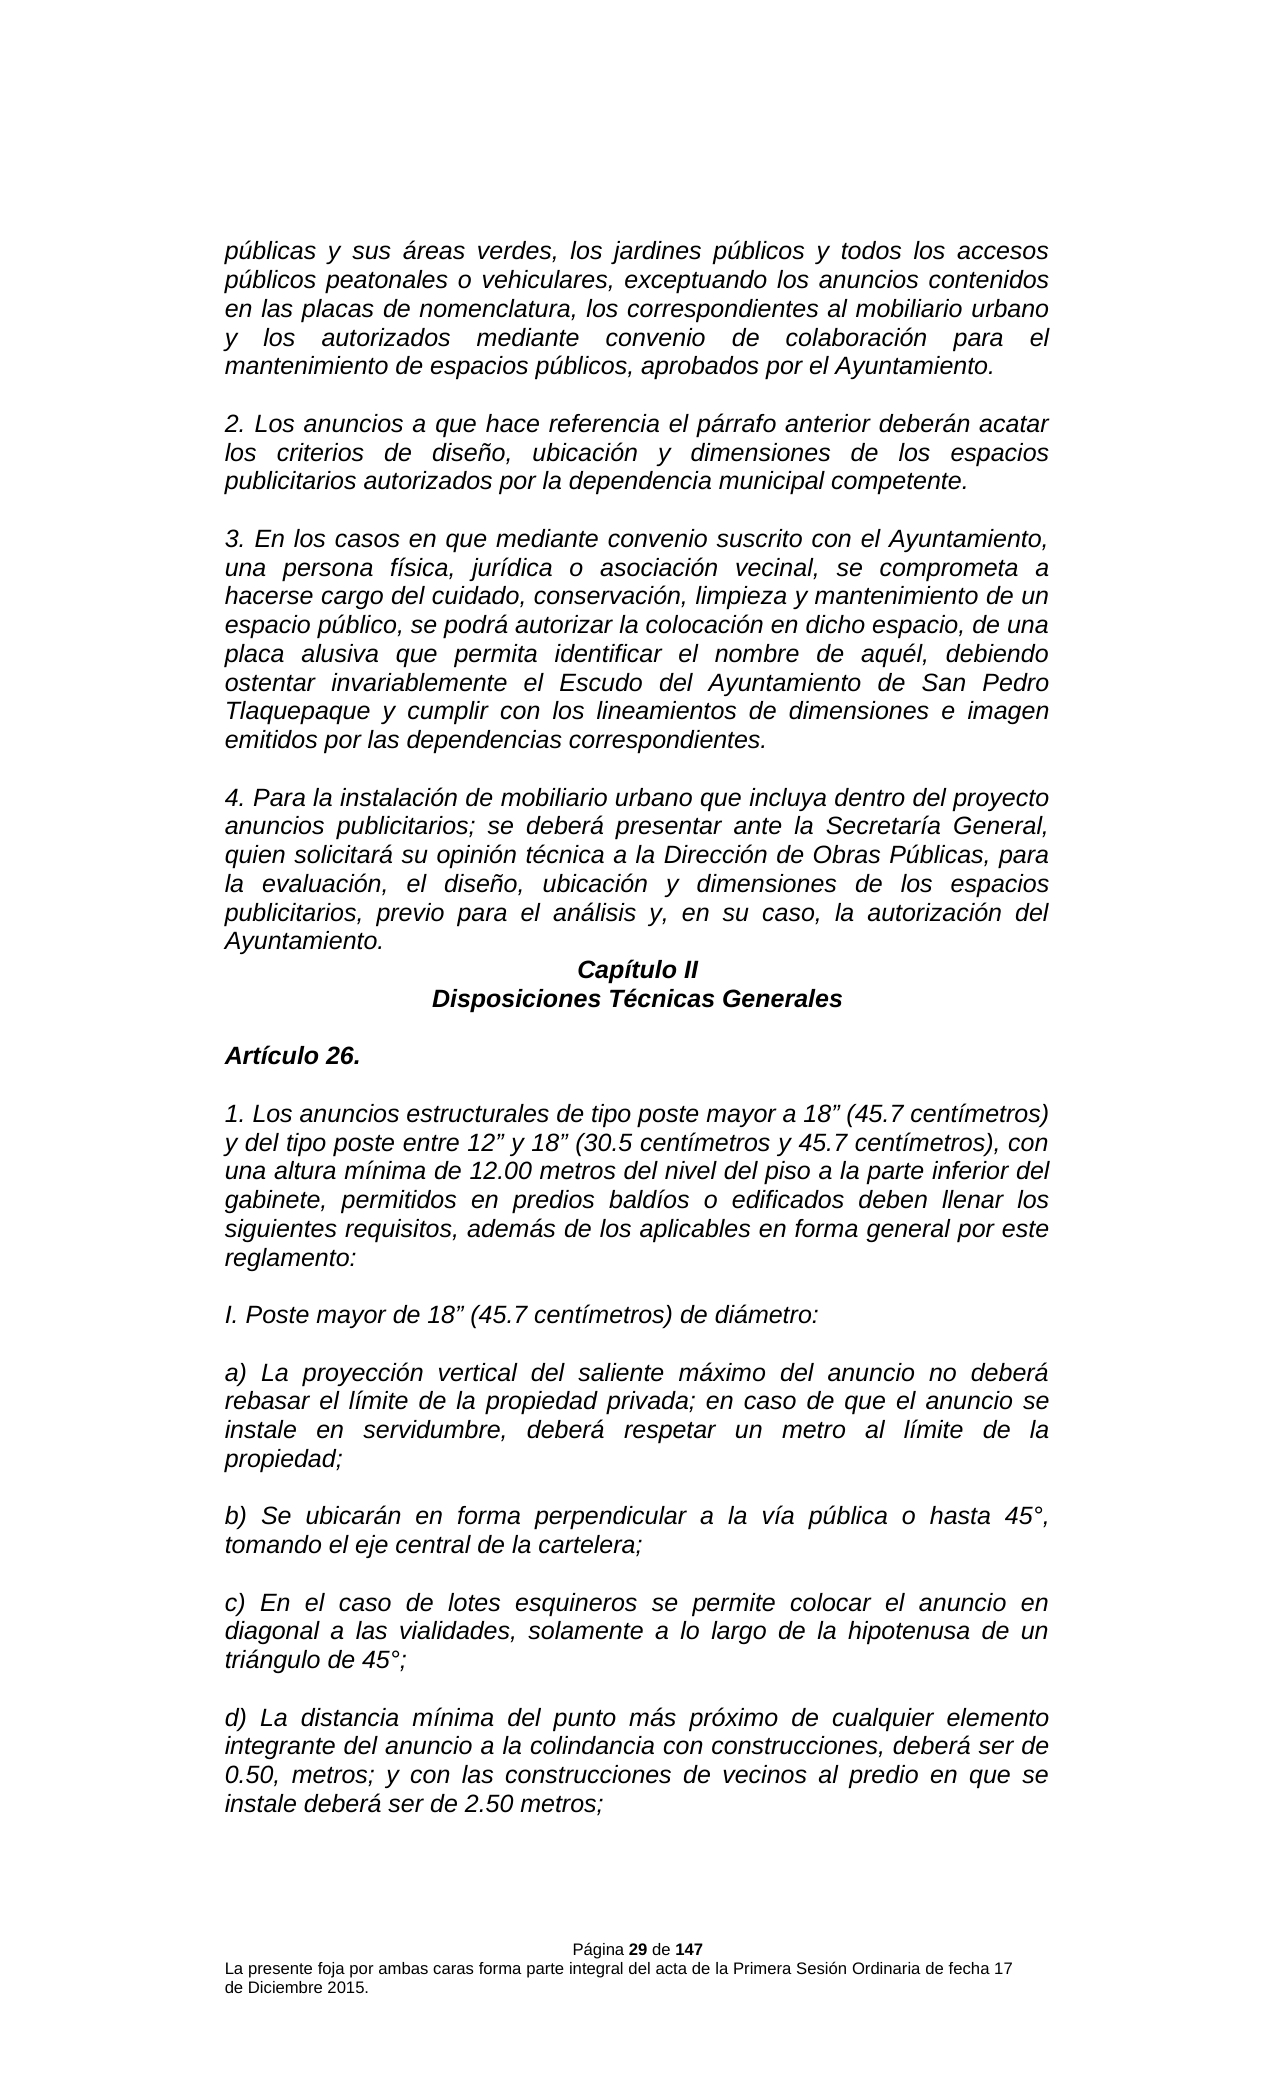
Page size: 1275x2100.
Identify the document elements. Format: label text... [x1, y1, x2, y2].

text Disposiciones Técnicas Generales [224, 984, 1051, 1012]
text c) En el caso de lotes esquineros se permite colocar el anuncio en diagonal a las vialidades, solamente a lo largo de la hipotenusa de un triángulo de 45°; [224, 1587, 1051, 1674]
text 4. Para la instalación de mobiliario urbano que incluya dentro del proyecto anuncios publicitarios; se deberá presentar ante la Secretaría General, quien solicitará su opinión técnica a la Dirección de Obras Públicas, para la evaluación, el diseño, ubicación y dimensiones de los espacios publicitarios, previo para el análisis y, en su caso, la autorización del Ayuntamiento. [224, 782, 1051, 955]
text 2. Los anuncios a que hace referencia el párrafo anterior deberán acatar los criterios de diseño, ubicación y dimensiones de los espacios publicitarios autorizados por la dependencia municipal competente. [224, 409, 1051, 495]
text Capítulo II [224, 955, 1051, 984]
text I. Poste mayor de 18” (45.7 centímetros) de diámetro: [224, 1300, 1051, 1329]
text b) Se ubicarán en forma perpendicular a la vía pública o hasta 45°, tomando el eje central de la cartelera; [224, 1501, 1051, 1559]
text d) La distancia mínima del punto más próximo de cualquier elemento integrante del anuncio a la colindancia con construcciones, deberá ser de 0.50, metros; y con las construcciones de vecinos al predio en que se instale deberá ser de 2.50 metros; [224, 1702, 1051, 1817]
text Artículo 26. [224, 1041, 1051, 1070]
text a) La proyección vertical del saliente máximo del anuncio no deberá rebasar el límite de la propiedad privada; en caso de que el anuncio se instale en servidumbre, deberá respetar un metro al límite de la propiedad; [224, 1357, 1051, 1472]
text 1. Los anuncios estructurales de tipo poste mayor a 18” (45.7 centímetros) y del tipo poste entre 12” y 18” (30.5 centímetros y 45.7 centímetros), con una altura mínima de 12.00 metros del nivel del piso a la parte inferior del gabinete, permitidos en predios baldíos o edificados deben llenar los siguientes requisitos, además de los aplicables en forma general por este reglamento: [224, 1099, 1051, 1271]
text 3. En los casos en que mediante convenio suscrito con el Ayuntamiento, una persona física, jurídica o asociación vecinal, se comprometa a hacerse cargo del cuidado, conservación, limpieza y mantenimiento de un espacio público, se podrá autorizar la colocación en dicho espacio, de una placa alusiva que permita identificar el nombre de aquél, debiendo ostentar invariablemente el Escudo del Ayuntamiento de San Pedro Tlaquepaque y cumplir con los lineamientos de dimensiones e imagen emitidos por las dependencias correspondientes. [224, 524, 1051, 754]
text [224, 236, 1051, 380]
